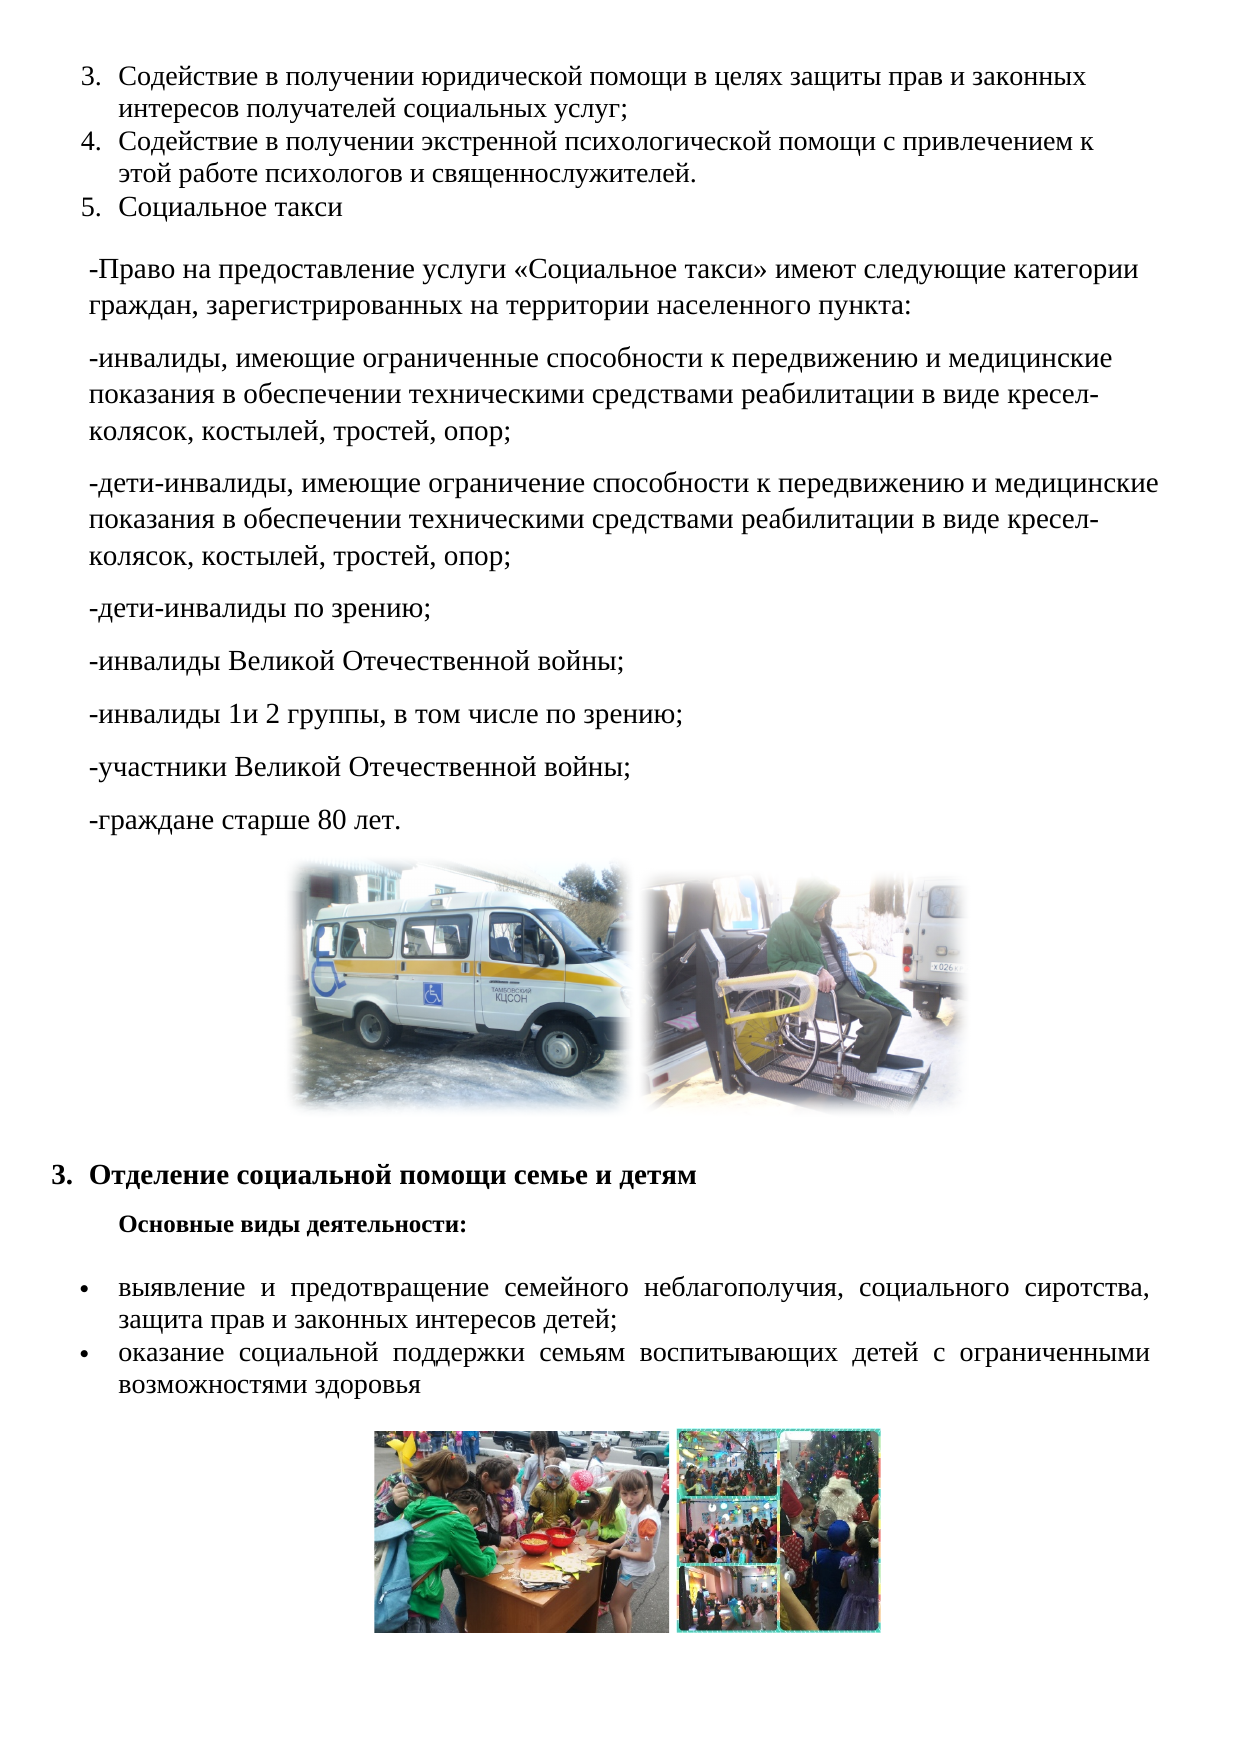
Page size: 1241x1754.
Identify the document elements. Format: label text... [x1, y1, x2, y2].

text -Право на предоставление услуги «Социальное такси» имеют следующие категории граждан, зарегистрированных на территории населенного пункта: [88, 251, 1167, 321]
list оказание социальной поддержки семьям воспитывающих детей с ограниченными возможностями здоровья [81, 1334, 1152, 1399]
picture [676, 1428, 881, 1633]
picture [665, 896, 943, 1090]
list Содействие в получении юридической помощи в целях защиты прав и законных интересов получателей социальных услуг; [81, 59, 1152, 124]
picture [374, 1431, 670, 1633]
picture [312, 884, 607, 1090]
text -инвалиды Великой Отечественной войны; [88, 643, 1167, 677]
text -дети-инвалиды, имеющие ограничение способности к передвижению и медицинские показания в обеспечении техническими средствами реабилитации в виде кресел-колясок, костылей, тростей, опор; [88, 465, 1167, 571]
list Социальное такси [81, 189, 1152, 222]
text -инвалиды, имеющие ограниченные способности к передвижению и медицинские показания в обеспечении техническими средствами реабилитации в виде кресел-колясок, костылей, тростей, опор; [88, 340, 1167, 446]
list Отделение социальной помощи семье и детям [51, 1157, 1167, 1190]
text Основные виды деятельности: [118, 1209, 1152, 1238]
list Содействие в получении экстренной психологической помощи с привлечением к этой работе психологов и священнослужителей. [81, 124, 1152, 189]
text -дети-инвалиды по зрению; [88, 591, 1167, 624]
text -инвалиды 1и 2 группы, в том числе по зрению; [88, 696, 1167, 730]
list выявление и предотвращение семейного неблагополучия, социального сиротства, защита прав и законных интересов детей; [81, 1270, 1152, 1334]
text -граждане старше 80 лет. [88, 802, 1167, 835]
text -участники Великой Отечественной войны; [88, 749, 1167, 782]
